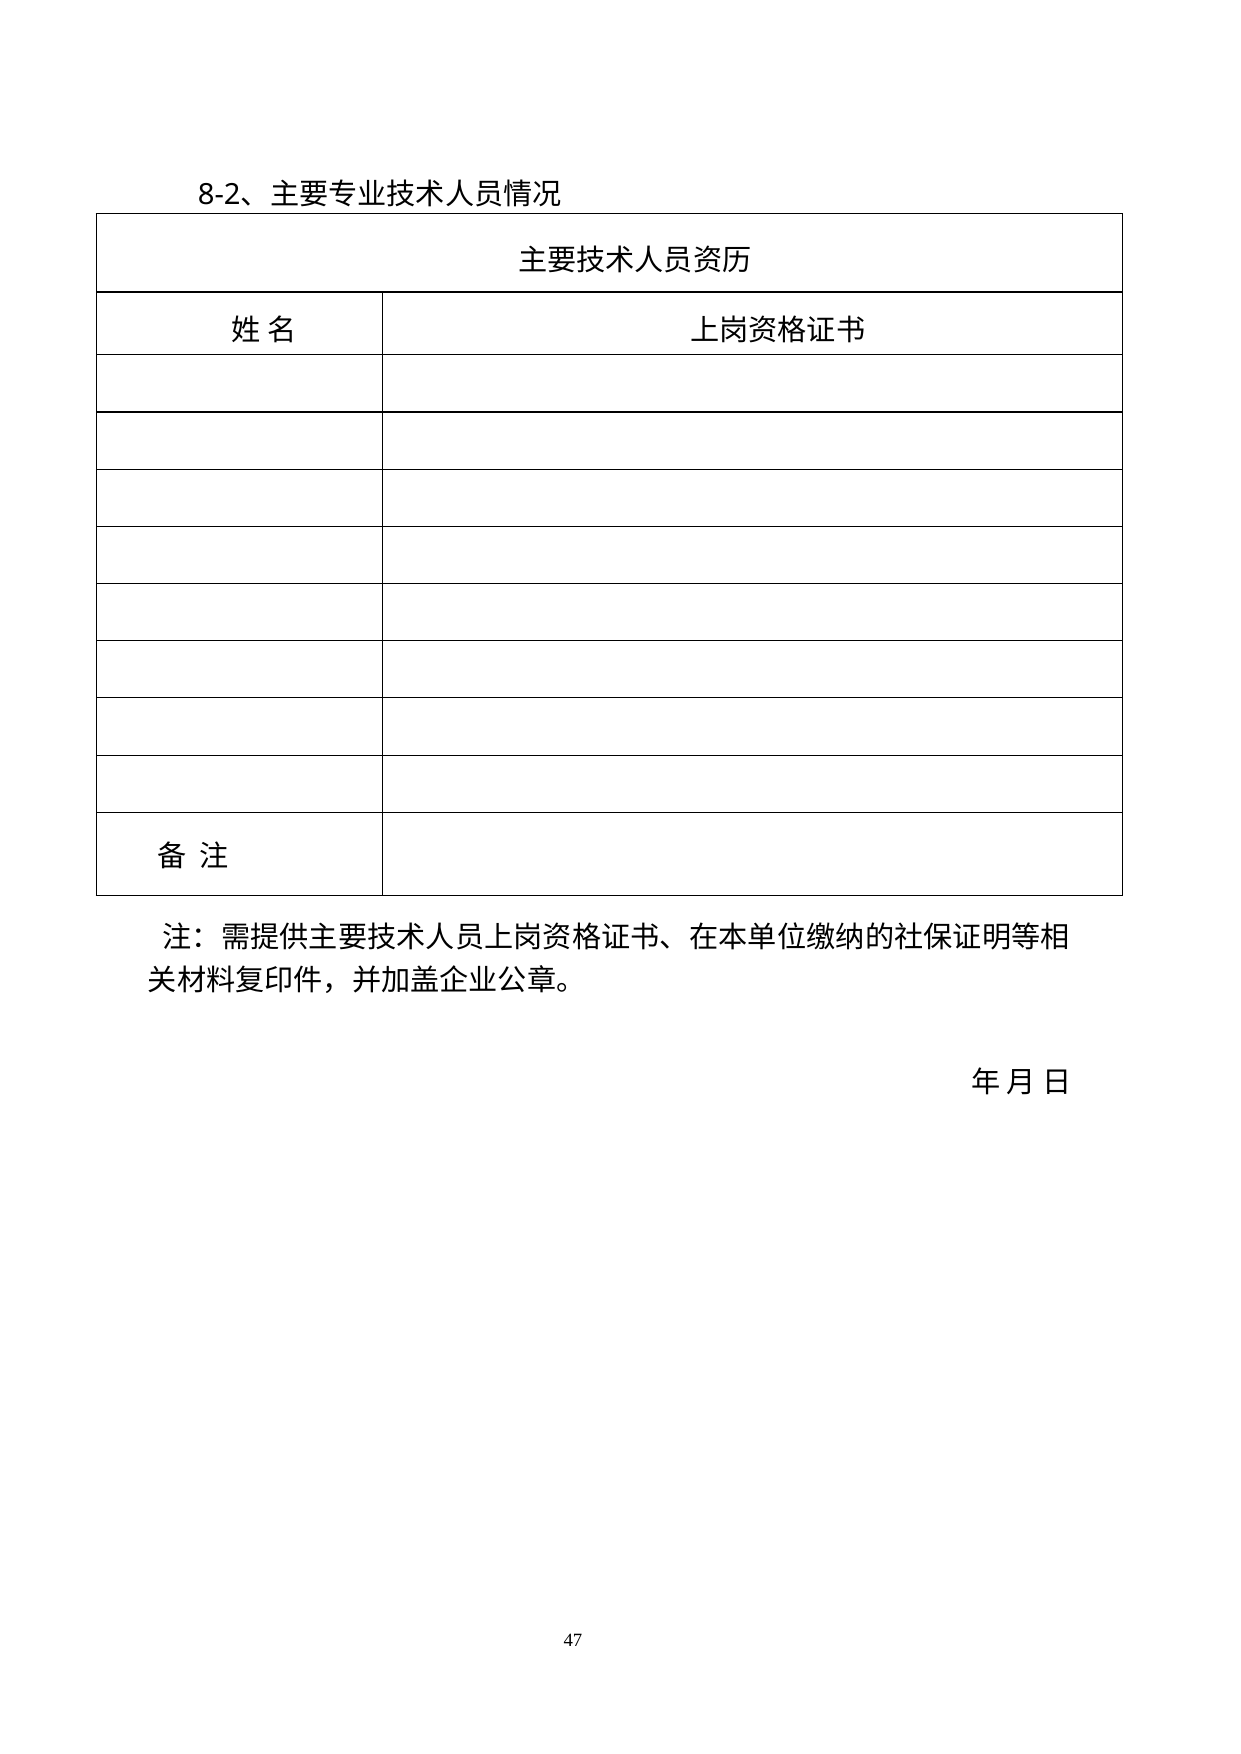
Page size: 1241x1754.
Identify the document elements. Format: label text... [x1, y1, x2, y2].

table_cell [383, 698, 1122, 754]
table_cell [383, 413, 1122, 468]
table_cell [383, 470, 1122, 526]
table_cell 备 注 [97, 813, 382, 895]
table_cell [383, 756, 1122, 812]
table_cell [383, 641, 1122, 697]
text 8-2、主要专业技术人员情况 [148, 169, 1071, 213]
table_cell [97, 756, 382, 812]
table_cell [383, 527, 1122, 583]
text 注：需提供主要技术人员上岗资格证书、在本单位缴纳的社保证明等相关材料复印件，并加盖企业公章。 [148, 912, 1071, 999]
table_cell [97, 470, 382, 526]
table_cell [97, 413, 382, 468]
table_cell [97, 641, 382, 697]
table_cell [97, 355, 382, 411]
table_cell [383, 355, 1122, 411]
table_cell [97, 584, 382, 640]
table_header 主要技术人员资历 [97, 214, 1122, 291]
table_cell 姓 名 [97, 293, 382, 354]
table_cell [97, 698, 382, 754]
table_cell 上岗资格证书 [383, 293, 1122, 354]
text 年 月 日 [148, 1059, 1071, 1101]
table_cell [383, 813, 1122, 895]
table_cell [97, 527, 382, 583]
table_cell [383, 584, 1122, 640]
